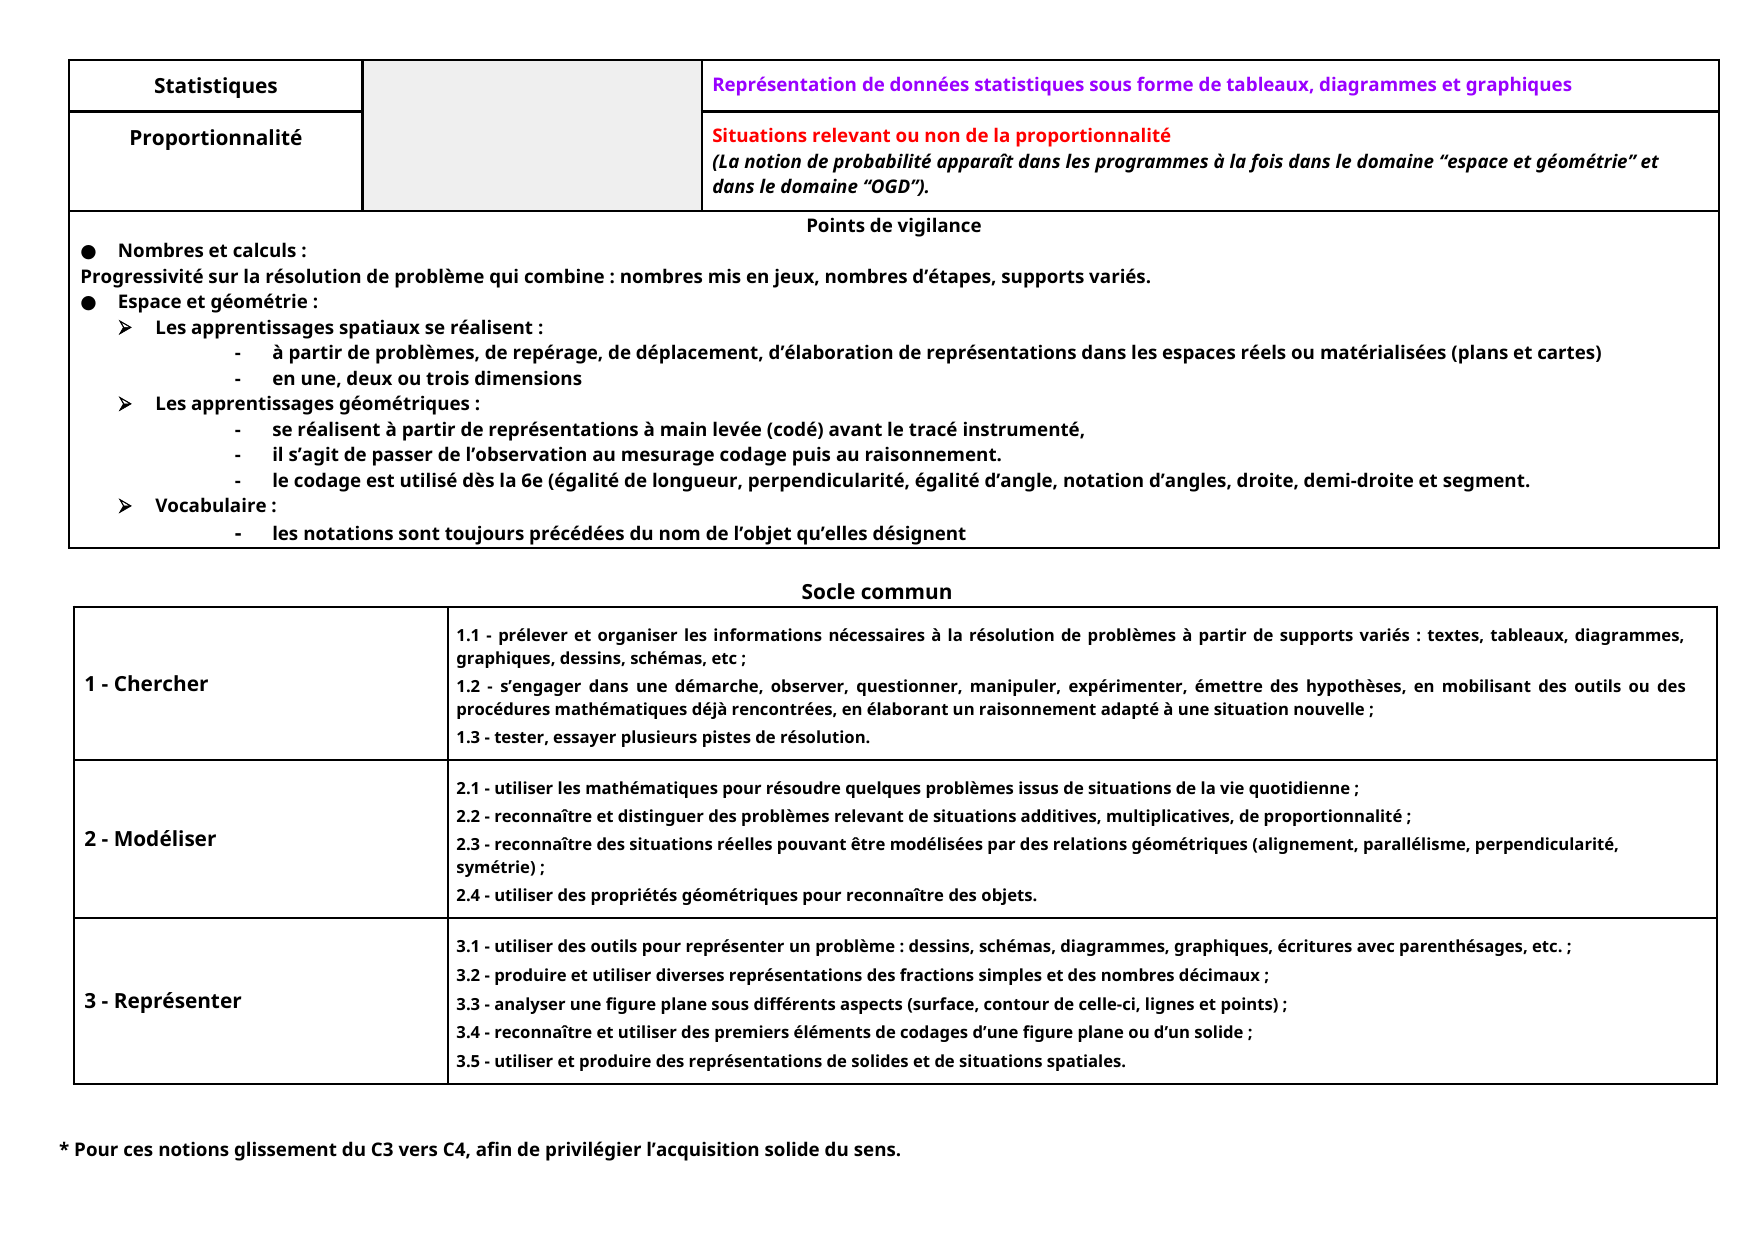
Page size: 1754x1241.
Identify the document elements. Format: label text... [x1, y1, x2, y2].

text Socle commun [59, 577, 1695, 606]
table_cell Proportionnalité [70, 113, 361, 210]
table_cell 2 - Modéliser [75, 761, 447, 917]
table_header 1.1 - prélever et organiser les informations nécessaires à la résolution de problèmes à partir de supports variés : textes, tableaux, diagrammes, graphiques, dessins, schémas, etc ; 1.2 - s’engager dans une démarche, observer, questionner, manipuler, expérimenter, émettre des hypothèses, en mobilisant des outils ou des procédures mathématiques déjà rencontrées, en élaborant un raisonnement adapté à une situation nouvelle ; 1.3 - tester, essayer plusieurs pistes de résolution. [449, 608, 1716, 759]
table_cell Statistiques [70, 61, 361, 110]
table_cell 3.1 - utiliser des outils pour représenter un problème : dessins, schémas, diagrammes, graphiques, écritures avec parenthésages, etc. ; 3.2 - produire et utiliser diverses représentations des fractions simples et des nombres décimaux ; 3.3 - analyser une figure plane sous différents aspects (surface, contour de celle-ci, lignes et points) ; 3.4 - reconnaître et utiliser des premiers éléments de codages d’une figure plane ou d’un solide ; 3.5 - utiliser et produire des représentations de solides et de situations spatiales. [449, 919, 1716, 1082]
table_cell Représentation de données statistiques sous forme de tableaux, diagrammes et graphiques [703, 61, 1718, 110]
table_cell [364, 61, 701, 210]
table_header 1 - Chercher [75, 608, 447, 759]
table_cell 2.1 - utiliser les mathématiques pour résoudre quelques problèmes issus de situations de la vie quotidienne ; 2.2 - reconnaître et distinguer des problèmes relevant de situations additives, multiplicatives, de proportionnalité ; 2.3 - reconnaître des situations réelles pouvant être modélisées par des relations géométriques (alignement, parallélisme, perpendicularité, symétrie) ; 2.4 - utiliser des propriétés géométriques pour reconnaître des objets. [449, 761, 1716, 917]
table_cell Situations relevant ou non de la proportionnalité (La notion de probabilité apparaît dans les programmes à la fois dans le domaine “espace et géométrie” et dans le domaine “OGD”). [703, 113, 1718, 210]
table_cell 3 - Représenter [75, 919, 447, 1082]
table_cell Points de vigilance Nombres et calculs : Progressivité sur la résolution de problème qui combine : nombres mis en jeux, nombres d’étapes, supports variés. Espace et géométrie : Les apprentissages spatiaux se réalisent : à partir de problèmes, de repérage, de déplacement, d’élaboration de représentations dans les espaces réels ou matérialisées (plans et cartes) en une, deux ou trois dimensions Les apprentissages géométriques : se réalisent à partir de représentations à main levée (codé) avant le tracé instrumenté, il s’agit de passer de l’observation au mesurage codage puis au raisonnement. le codage est utilisé dès la 6e (égalité de longueur, perpendicularité, égalité d’angle, notation d’angles, droite, demi-droite et segment. Vocabulaire : les notations sont toujours précédées du nom de l’objet qu’elles désignent [70, 212, 1718, 547]
